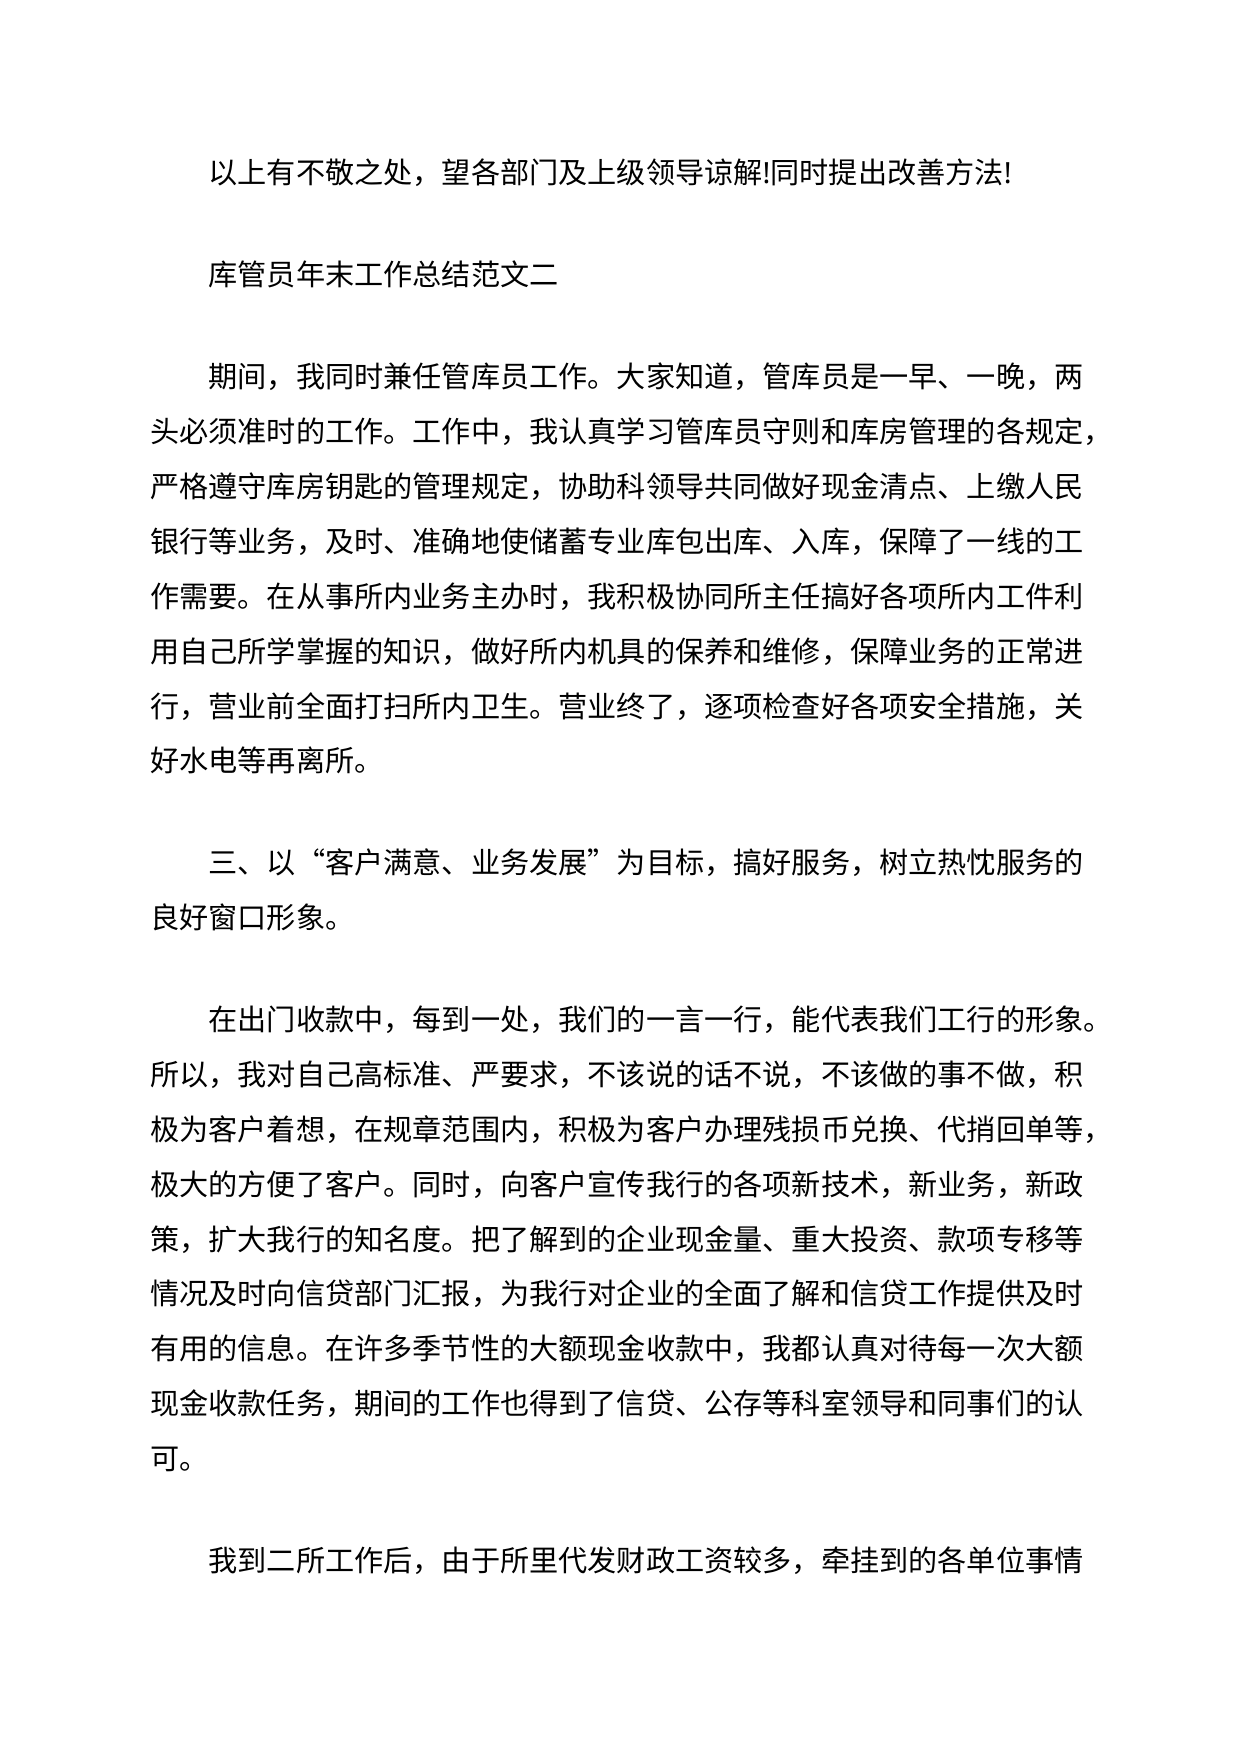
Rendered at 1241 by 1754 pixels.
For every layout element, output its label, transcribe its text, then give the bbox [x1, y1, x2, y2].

text 三、以“客户满意、业务发展”为目标，搞好服务，树立热忱服务的良好窗口形象。 [150, 840, 1090, 937]
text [150, 1537, 1090, 1580]
text 以上有不敬之处，望各部门及上级领导谅解!同时提出改善方法! [150, 150, 1090, 192]
text 期间，我同时兼任管库员工作。大家知道，管库员是一早、一晚，两头必须准时的工作。工作中，我认真学习管库员守则和库房管理的各规定，严格遵守库房钥匙的管理规定，协助科领导共同做好现金清点、上缴人民银行等业务，及时、准确地使储蓄专业库包出库、入库，保障了一线的工作需要。在从事所内业务主办时，我积极协同所主任搞好各项所内工件利用自己所学掌握的知识，做好所内机具的保养和维修，保障业务的正常进行，营业前全面打扫所内卫生。营业终了，逐项检查好各项安全措施，关好水电等再离所。 [150, 354, 1090, 780]
text 库管员年末工作总结范文二 [150, 252, 1090, 294]
text 在出门收款中，每到一处，我们的一言一行，能代表我们工行的形象。所以，我对自己高标准、严要求，不该说的话不说，不该做的事不做，积极为客户着想，在规章范围内，积极为客户办理残损币兑换、代捎回单等，极大的方便了客户。同时，向客户宣传我行的各项新技术，新业务，新政策，扩大我行的知名度。把了解到的企业现金量、重大投资、款项专移等情况及时向信贷部门汇报，为我行对企业的全面了解和信贷工作提供及时有用的信息。在许多季节性的大额现金收款中，我都认真对待每一次大额现金收款任务，期间的工作也得到了信贷、公存等科室领导和同事们的认可。 [150, 996, 1090, 1478]
